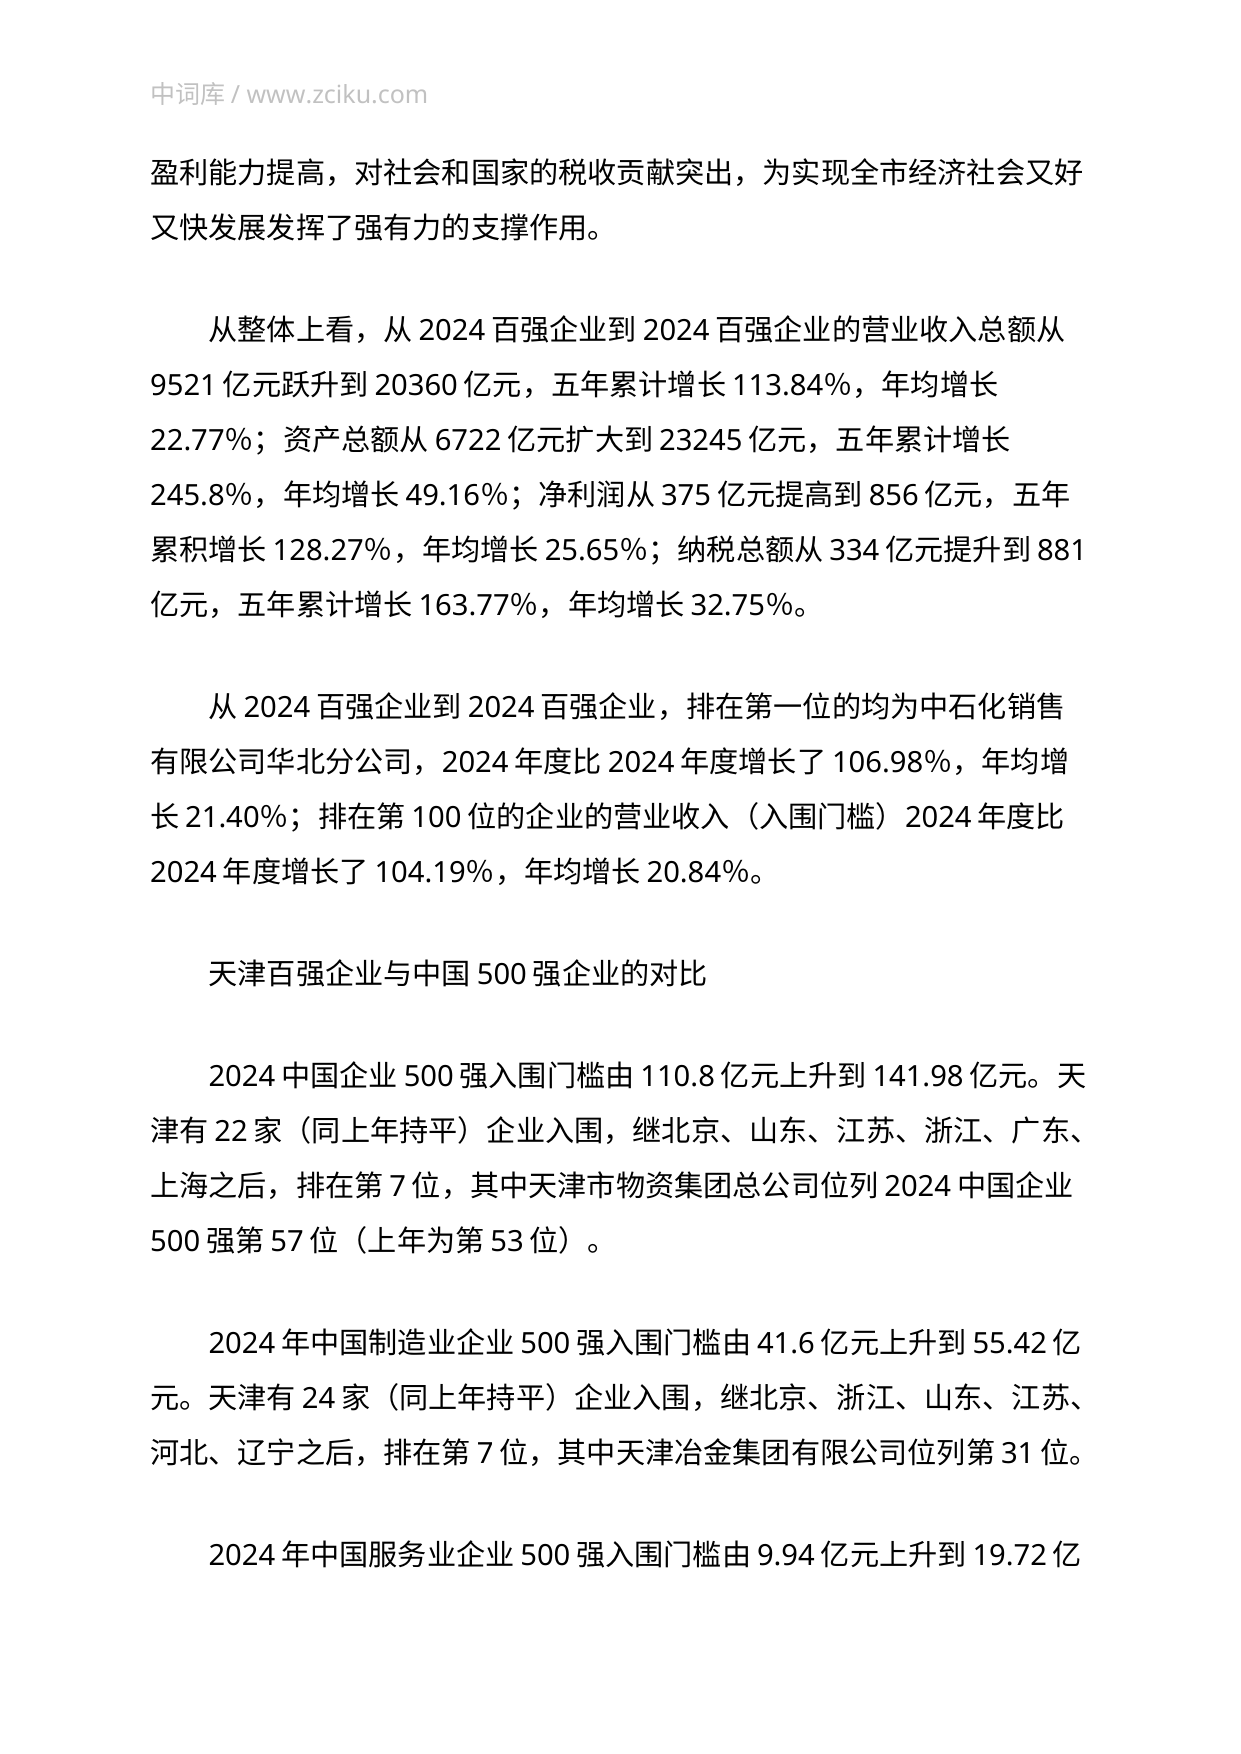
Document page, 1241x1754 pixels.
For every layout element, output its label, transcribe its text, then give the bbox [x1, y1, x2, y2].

text 天津百强企业与中国500强企业的对比 [150, 951, 1090, 993]
text 从整体上看，从2024百强企业到2024百强企业的营业收入总额从9521亿元跃升到20360亿元，五年累计增长113.84％，年均增长22.77％；资产总额从6722亿元扩大到23245亿元，五年累计增长245.8％，年均增长49.16％；净利润从375亿元提高到856亿元，五年累积增长128.27％，年均增长25.65％；纳税总额从334亿元提升到881亿元，五年累计增长163.77％，年均增长32.75％。 [150, 307, 1090, 624]
text 从2024百强企业到2024百强企业，排在第一位的均为中石化销售有限公司华北分公司，2024年度比2024年度增长了106.98％，年均增长21.40％；排在第100位的企业的营业收入（入围门槛）2024年度比2024年度增长了104.19％，年均增长20.84％。 [150, 684, 1090, 891]
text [150, 1532, 1090, 1574]
text 2024中国企业500强入围门槛由110.8亿元上升到141.98亿元。天津有22家（同上年持平）企业入围，继北京、山东、江苏、浙江、广东、上海之后，排在第7位，其中天津市物资集团总公司位列2024中国企业500强第57位（上年为第53位）。 [150, 1053, 1090, 1260]
text 2024年中国制造业企业500强入围门槛由41.6亿元上升到55.42亿元。天津有24家（同上年持平）企业入围，继北京、浙江、山东、江苏、河北、辽宁之后，排在第7位，其中天津冶金集团有限公司位列第31位。 [150, 1319, 1090, 1472]
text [150, 150, 1090, 247]
